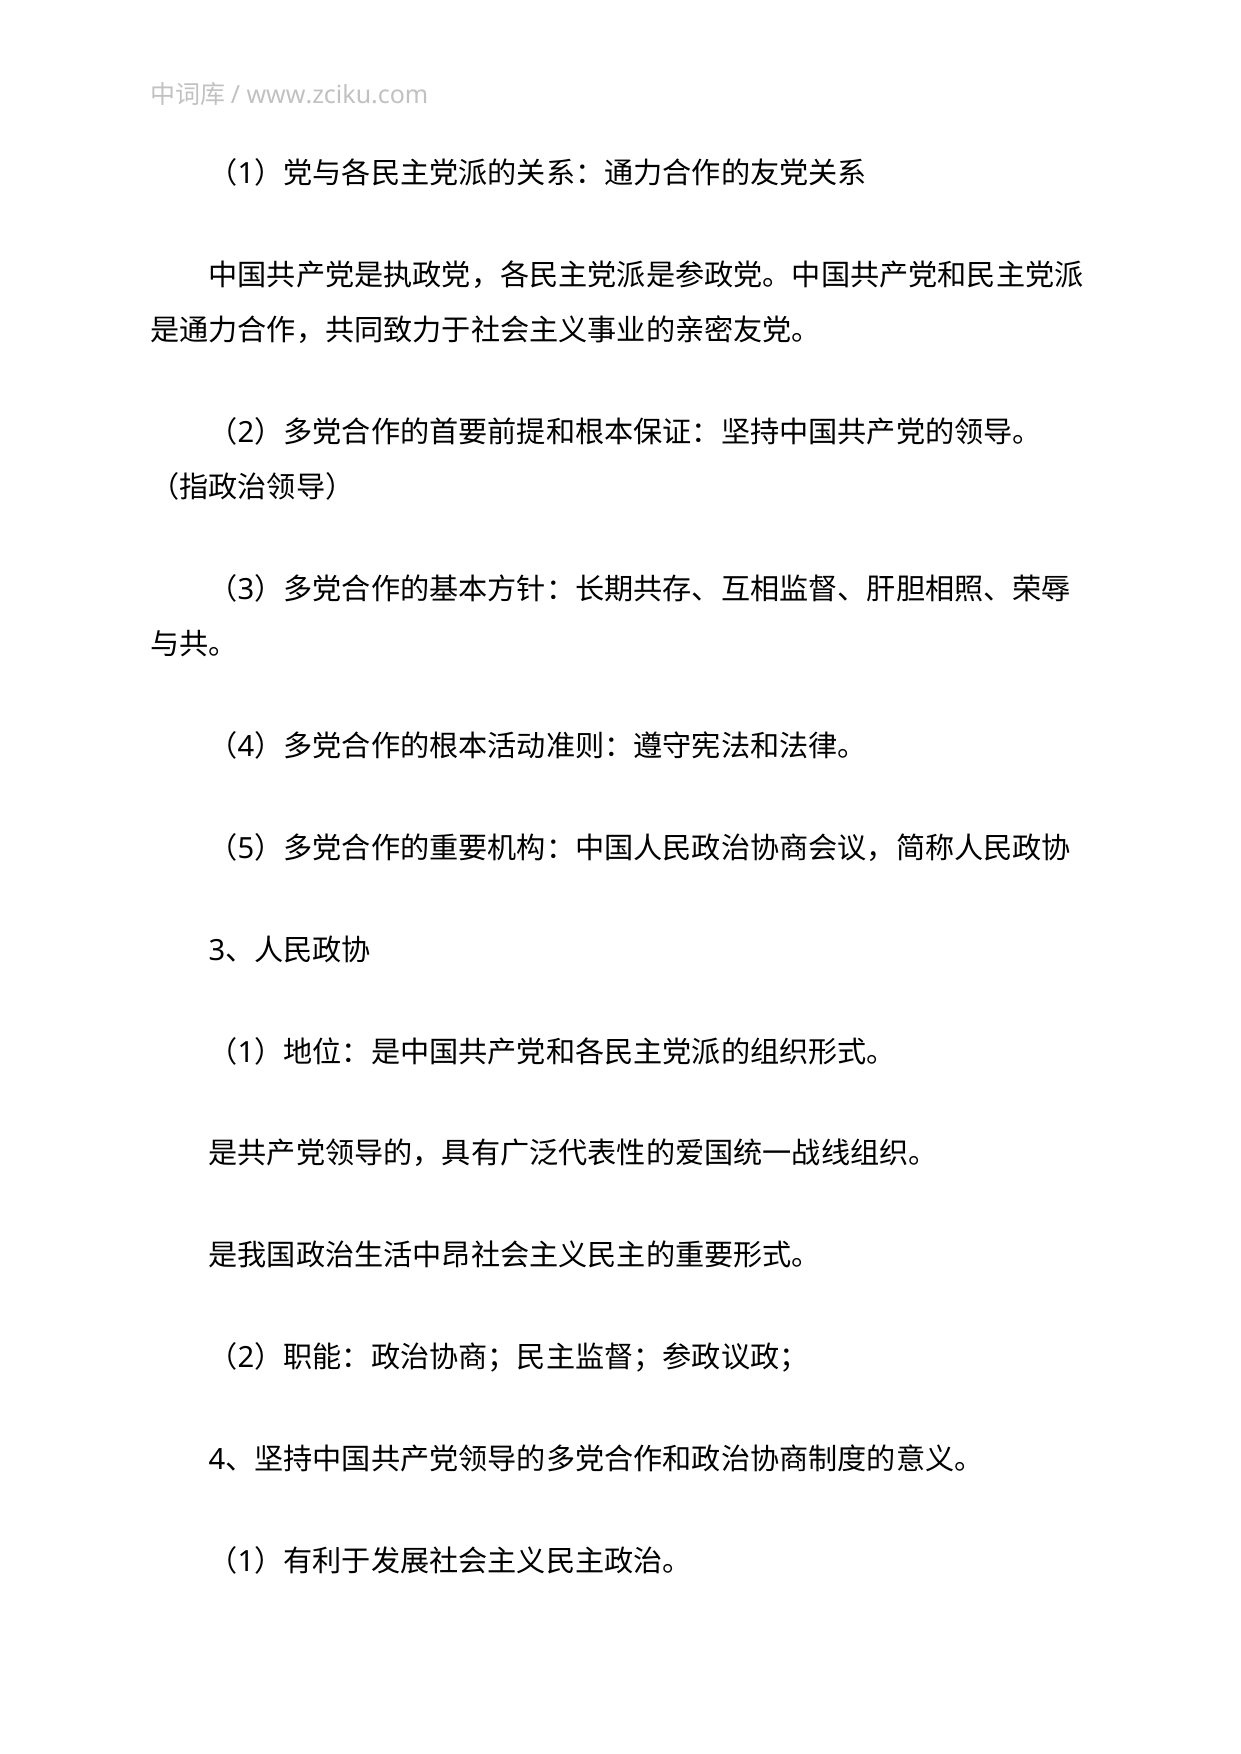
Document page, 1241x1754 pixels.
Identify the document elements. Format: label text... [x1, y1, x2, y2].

text 4、坚持中国共产党领导的多党合作和政治协商制度的意义。 [150, 1436, 1090, 1478]
text （5）多党合作的重要机构：中国人民政治协商会议，简称人民政协 [150, 824, 1090, 867]
text （2）多党合作的首要前提和根本保证：坚持中国共产党的领导。（指政治领导） [150, 409, 1090, 506]
text 是共产党领导的，具有广泛代表性的爱国统一战线组织。 [150, 1130, 1090, 1172]
text （1）地位：是中国共产党和各民主党派的组织形式。 [150, 1028, 1090, 1071]
text （3）多党合作的基本方针：长期共存、互相监督、肝胆相照、荣辱与共。 [150, 565, 1090, 663]
text 3、人民政协 [150, 926, 1090, 968]
text （1）有利于发展社会主义民主政治。 [150, 1538, 1090, 1580]
text （2）职能：政治协商；民主监督；参政议政； [150, 1334, 1090, 1376]
text 中国共产党是执政党，各民主党派是参政党。中国共产党和民主党派是通力合作，共同致力于社会主义事业的亲密友党。 [150, 252, 1090, 349]
text 是我国政治生活中昂社会主义民主的重要形式。 [150, 1232, 1090, 1274]
text （1）党与各民主党派的关系：通力合作的友党关系 [150, 150, 1090, 192]
text （4）多党合作的根本活动准则：遵守宪法和法律。 [150, 722, 1090, 764]
